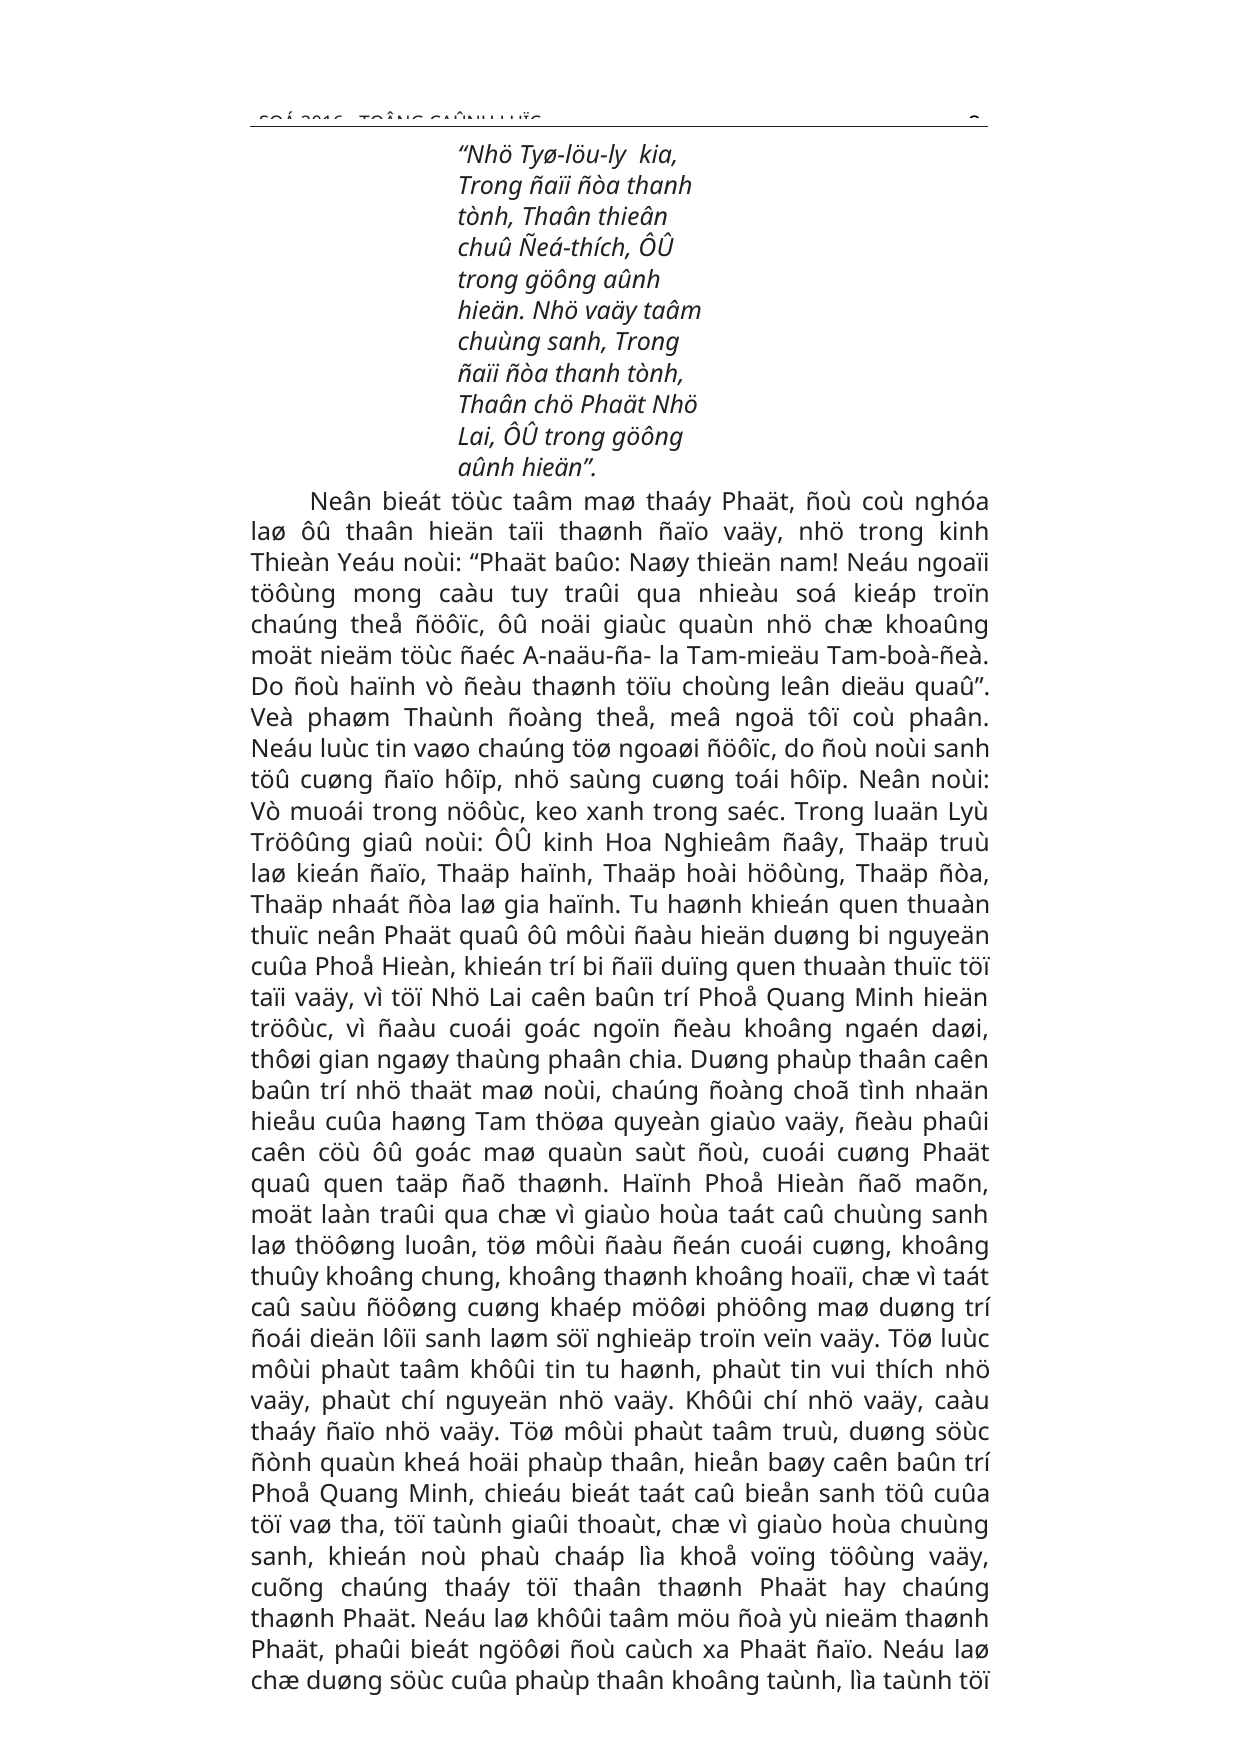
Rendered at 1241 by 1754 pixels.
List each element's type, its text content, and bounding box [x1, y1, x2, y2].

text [250, 486, 990, 1696]
text “Nhö Tyø-löu-ly kia, Trong ñaïi ñòa thanh tònh, Thaân thieân chuû Ñeá-thích, ÔÛ trong göông aûnh hieän. Nhö vaäy taâm chuùng sanh, Trong ñaïi ñòa thanh tònh, Thaân chö Phaät Nhö Lai, ÔÛ trong göông aûnh hieän”. [457, 139, 722, 483]
